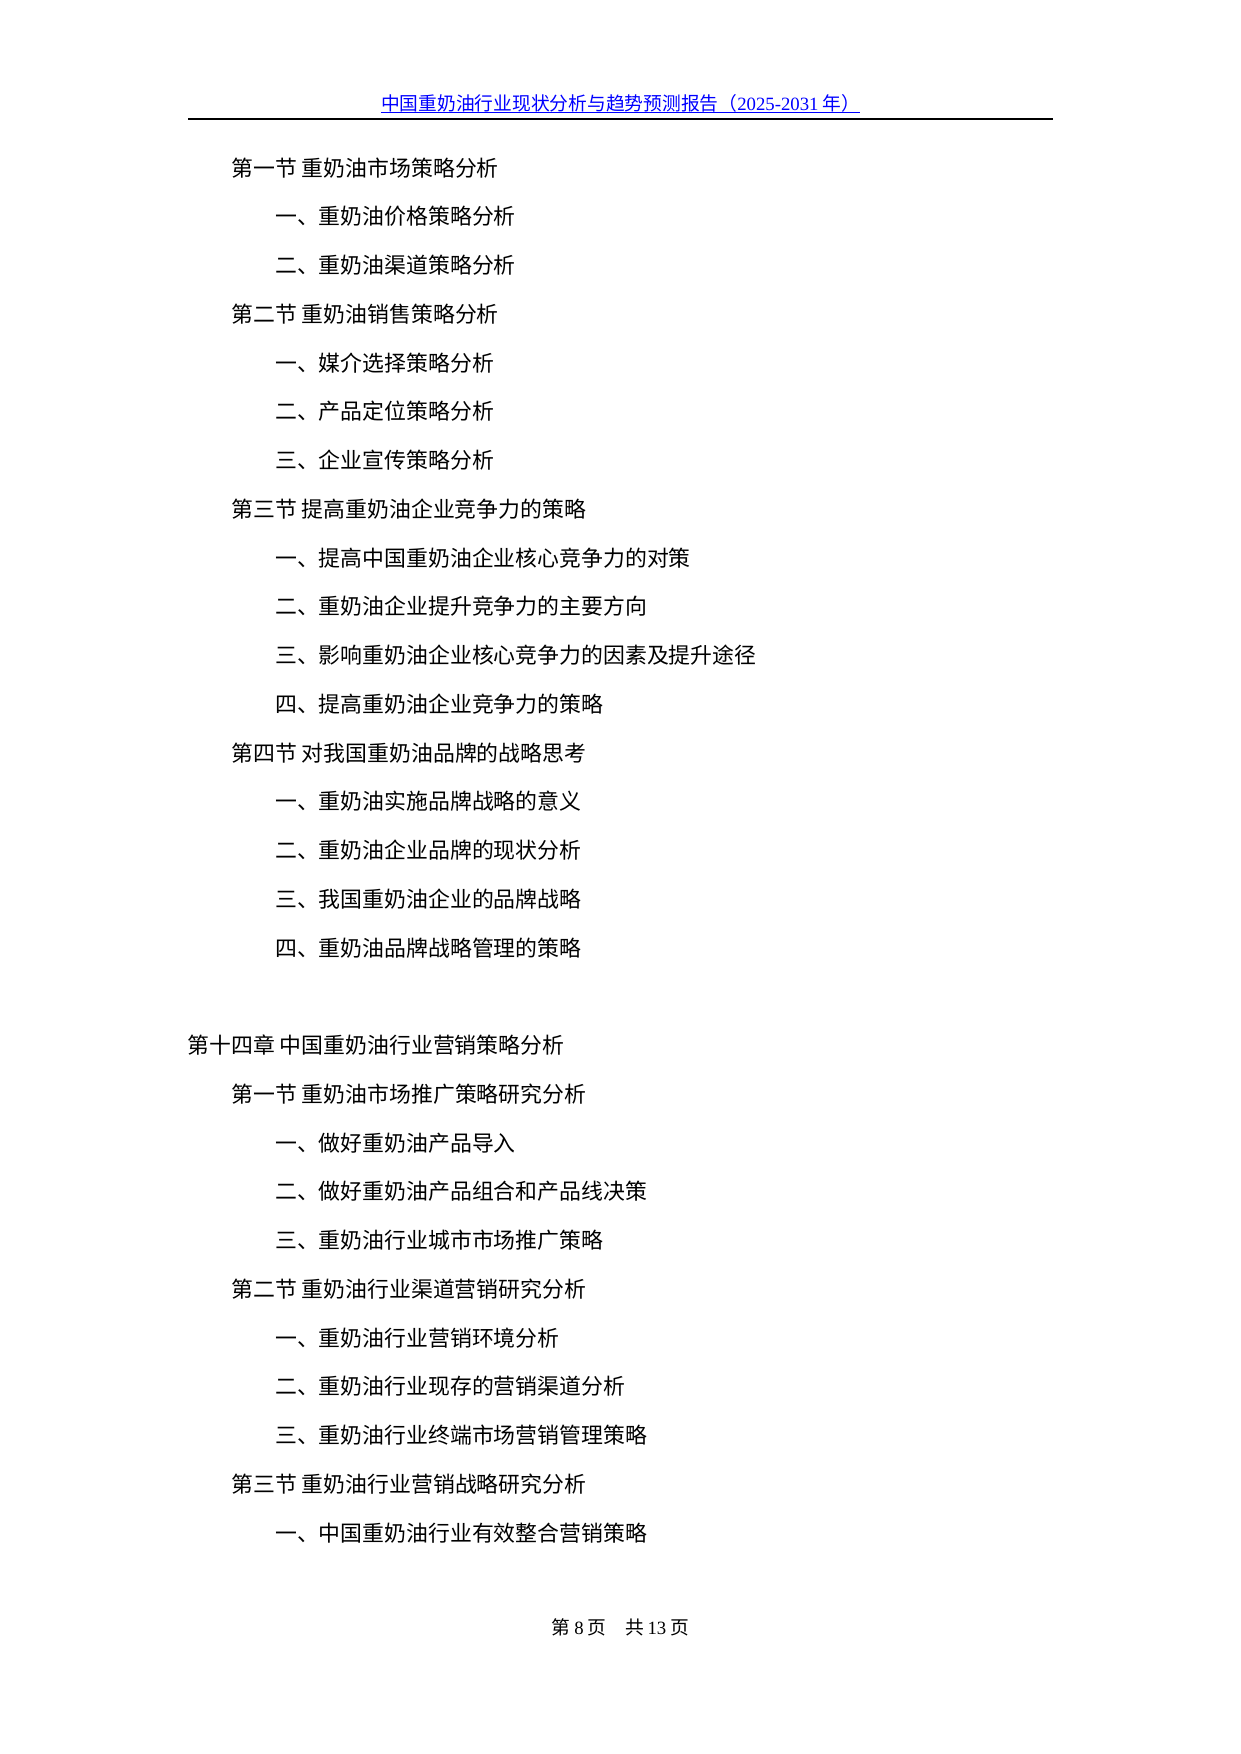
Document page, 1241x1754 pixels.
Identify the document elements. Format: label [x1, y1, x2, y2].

text [187, 150, 1053, 1548]
